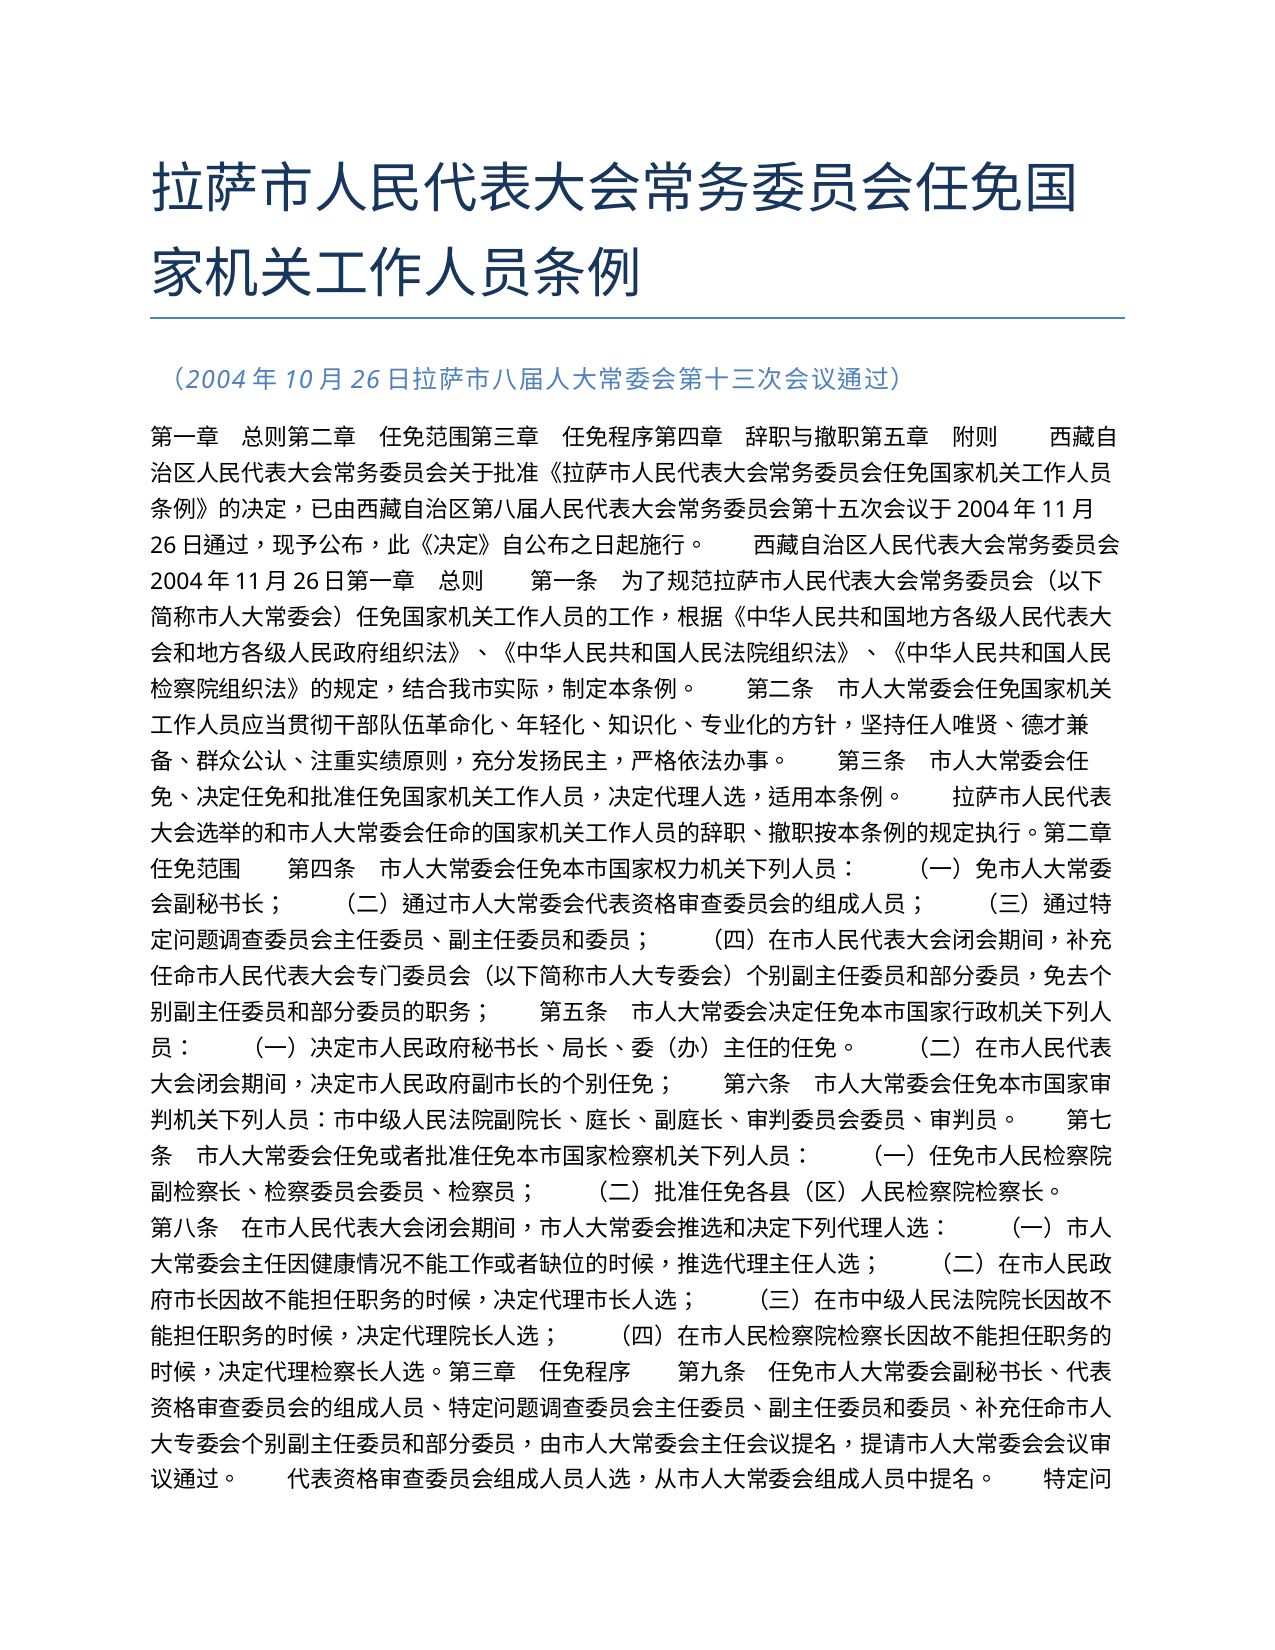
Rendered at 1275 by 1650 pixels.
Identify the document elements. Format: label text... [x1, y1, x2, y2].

title 拉萨市人民代表大会常务委员会任免国家机关工作人员条例 [150, 150, 1125, 317]
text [150, 421, 1125, 1495]
subtitle （2004年10月26日拉萨市八届人大常委会第十三次会议通过） [159, 361, 1125, 395]
